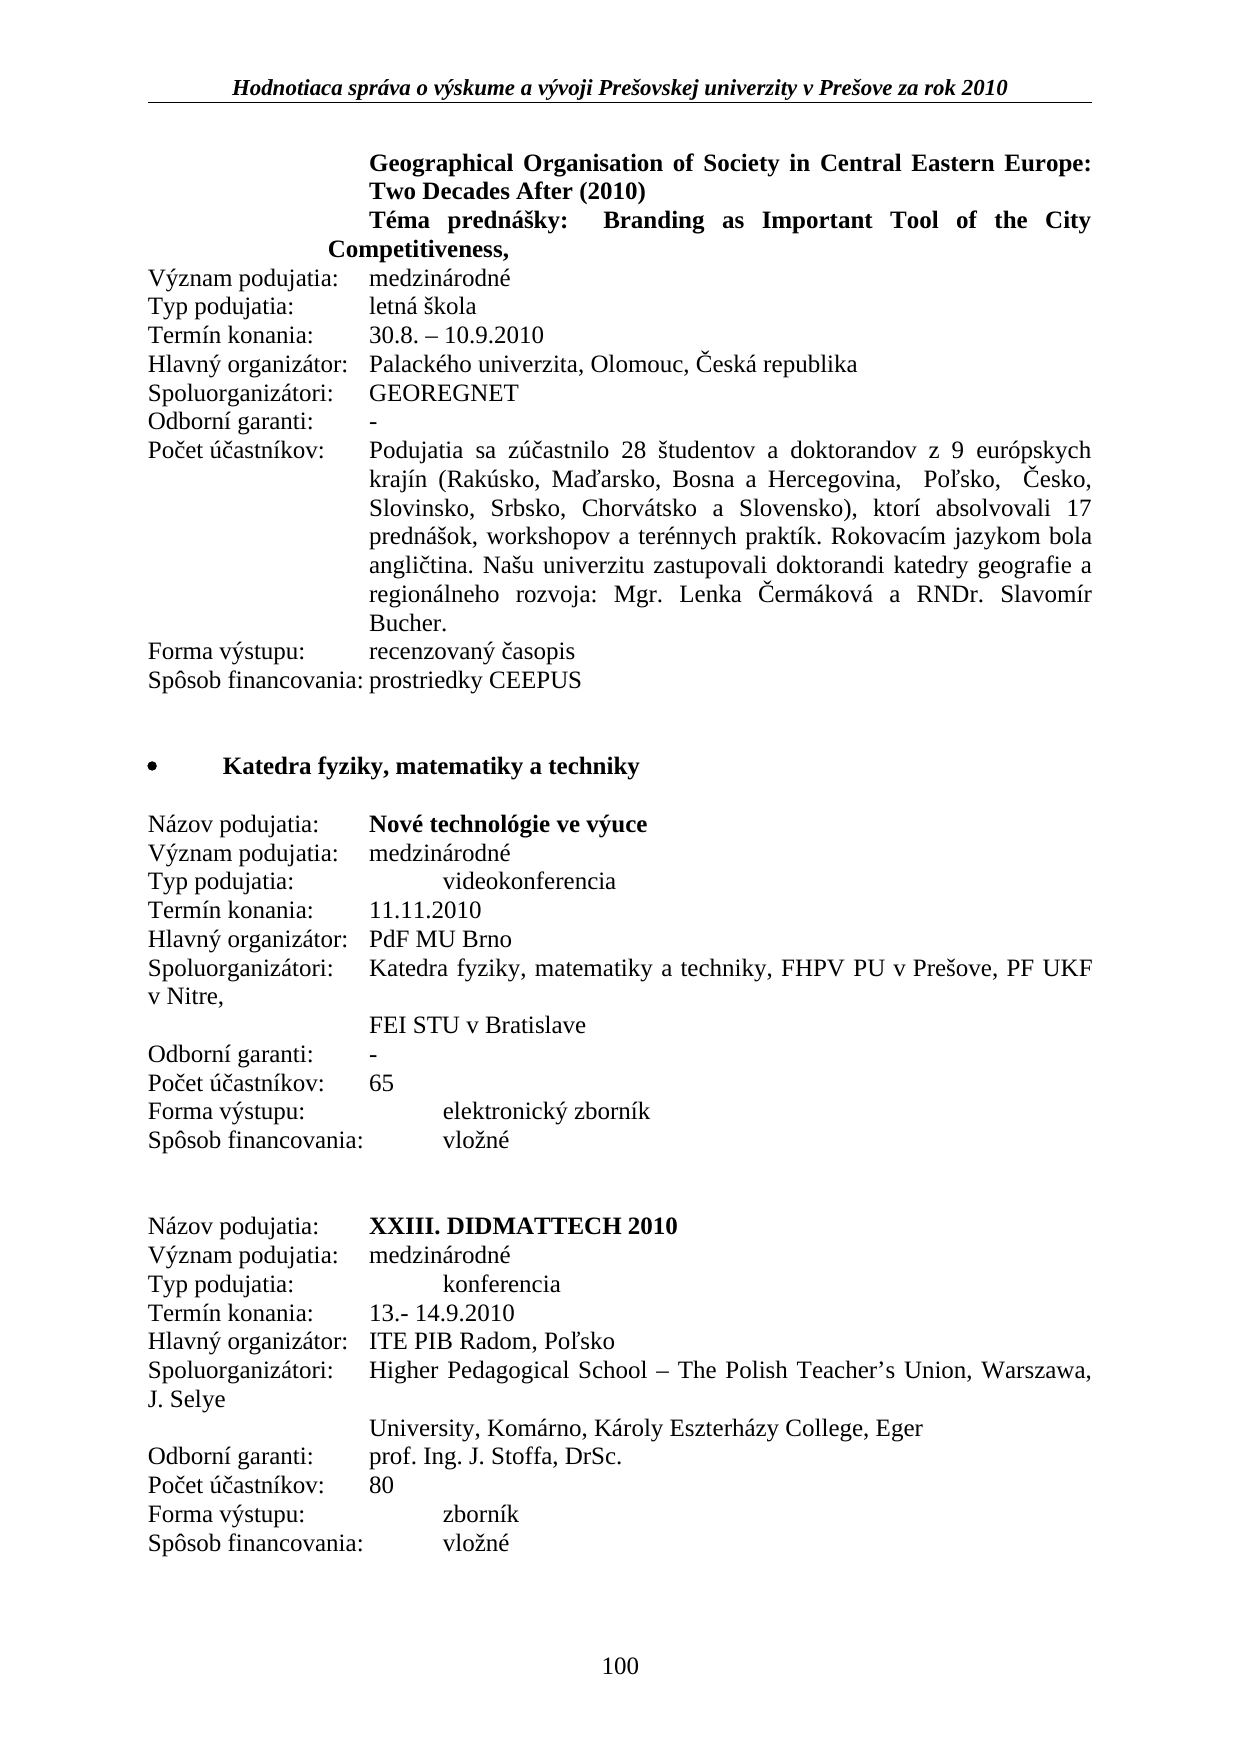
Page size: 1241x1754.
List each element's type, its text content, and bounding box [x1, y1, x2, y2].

text Počet účastníkov: 65 [148, 1068, 1092, 1096]
text Forma výstupu: zborník [148, 1499, 1092, 1528]
text Typ podujatia: videokonferencia [148, 866, 1092, 895]
text Názov podujatia: XXIII. DIDMATTECH 2010 [148, 1211, 1092, 1240]
text Spôsob financovania: prostriedky CEEPUS [148, 665, 1092, 694]
text Typ podujatia: letná škola [148, 291, 1092, 320]
text Význam podujatia: medzinárodné [148, 1240, 1092, 1269]
text Význam podujatia: medzinárodné [148, 838, 1092, 866]
list Katedra fyziky, matematiky a techniky [148, 751, 1092, 780]
text FEI STU v Bratislave [148, 1010, 1092, 1039]
text Forma výstupu: elektronický zborník [148, 1096, 1092, 1125]
text Termín konania: 11.11.2010 [148, 895, 1092, 924]
text Hlavný organizátor: ITE PIB Radom, Poľsko [148, 1326, 1092, 1355]
text Počet účastníkov: Podujatia sa zúčastnilo 28 študentov a doktorandov z 9 európskych krajín (Rakúsko, Maďarsko, Bosna a Hercegovina, Poľsko, Česko, Slovinsko, Srbsko, Chorvátsko a Slovensko), ktorí absolvovali 17 prednášok, workshopov a terénnych praktík. Rokovacím jazykom bola angličtina. Našu univerzitu zastupovali doktorandi katedry geografie a regionálneho rozvoja: Mgr. Lenka Čermáková a RNDr. Slavomír Bucher. [148, 435, 1092, 636]
text Téma prednášky: Branding as Important Tool of the City Competitiveness, [328, 205, 1092, 263]
text Hlavný organizátor: Palackého univerzita, Olomouc, Česká republika [148, 349, 1092, 378]
text Odborní garanti: - [148, 406, 1092, 435]
text Termín konania: 30.8. – 10.9.2010 [148, 320, 1092, 349]
text Spôsob financovania: vložné [148, 1528, 1092, 1556]
text Počet účastníkov: 80 [148, 1470, 1092, 1499]
text University, Komárno, Károly Eszterházy College, Eger [295, 1413, 1092, 1441]
text Spôsob financovania: vložné [148, 1125, 1092, 1154]
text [369, 148, 1092, 205]
text Odborní garanti: prof. Ing. J. Stoffa, DrSc. [148, 1441, 1092, 1470]
text Význam podujatia: medzinárodné [148, 263, 1092, 291]
text Typ podujatia: konferencia [148, 1269, 1092, 1298]
text Spoluorganizátori: GEOREGNET [148, 378, 1092, 406]
text Hlavný organizátor: PdF MU Brno [148, 924, 1092, 953]
text Spoluorganizátori: Higher Pedagogical School – The Polish Teacher’s Union, Warszawa, J. Selye [148, 1355, 1092, 1413]
text Názov podujatia: Nové technológie ve výuce [148, 809, 1092, 838]
text Termín konania: 13.- 14.9.2010 [148, 1298, 1092, 1326]
text Odborní garanti: - [148, 1039, 1092, 1068]
text Spoluorganizátori: Katedra fyziky, matematiky a techniky, FHPV PU v Prešove, PF UKF v Nitre, [148, 953, 1092, 1010]
text Forma výstupu: recenzovaný časopis [148, 636, 1092, 665]
